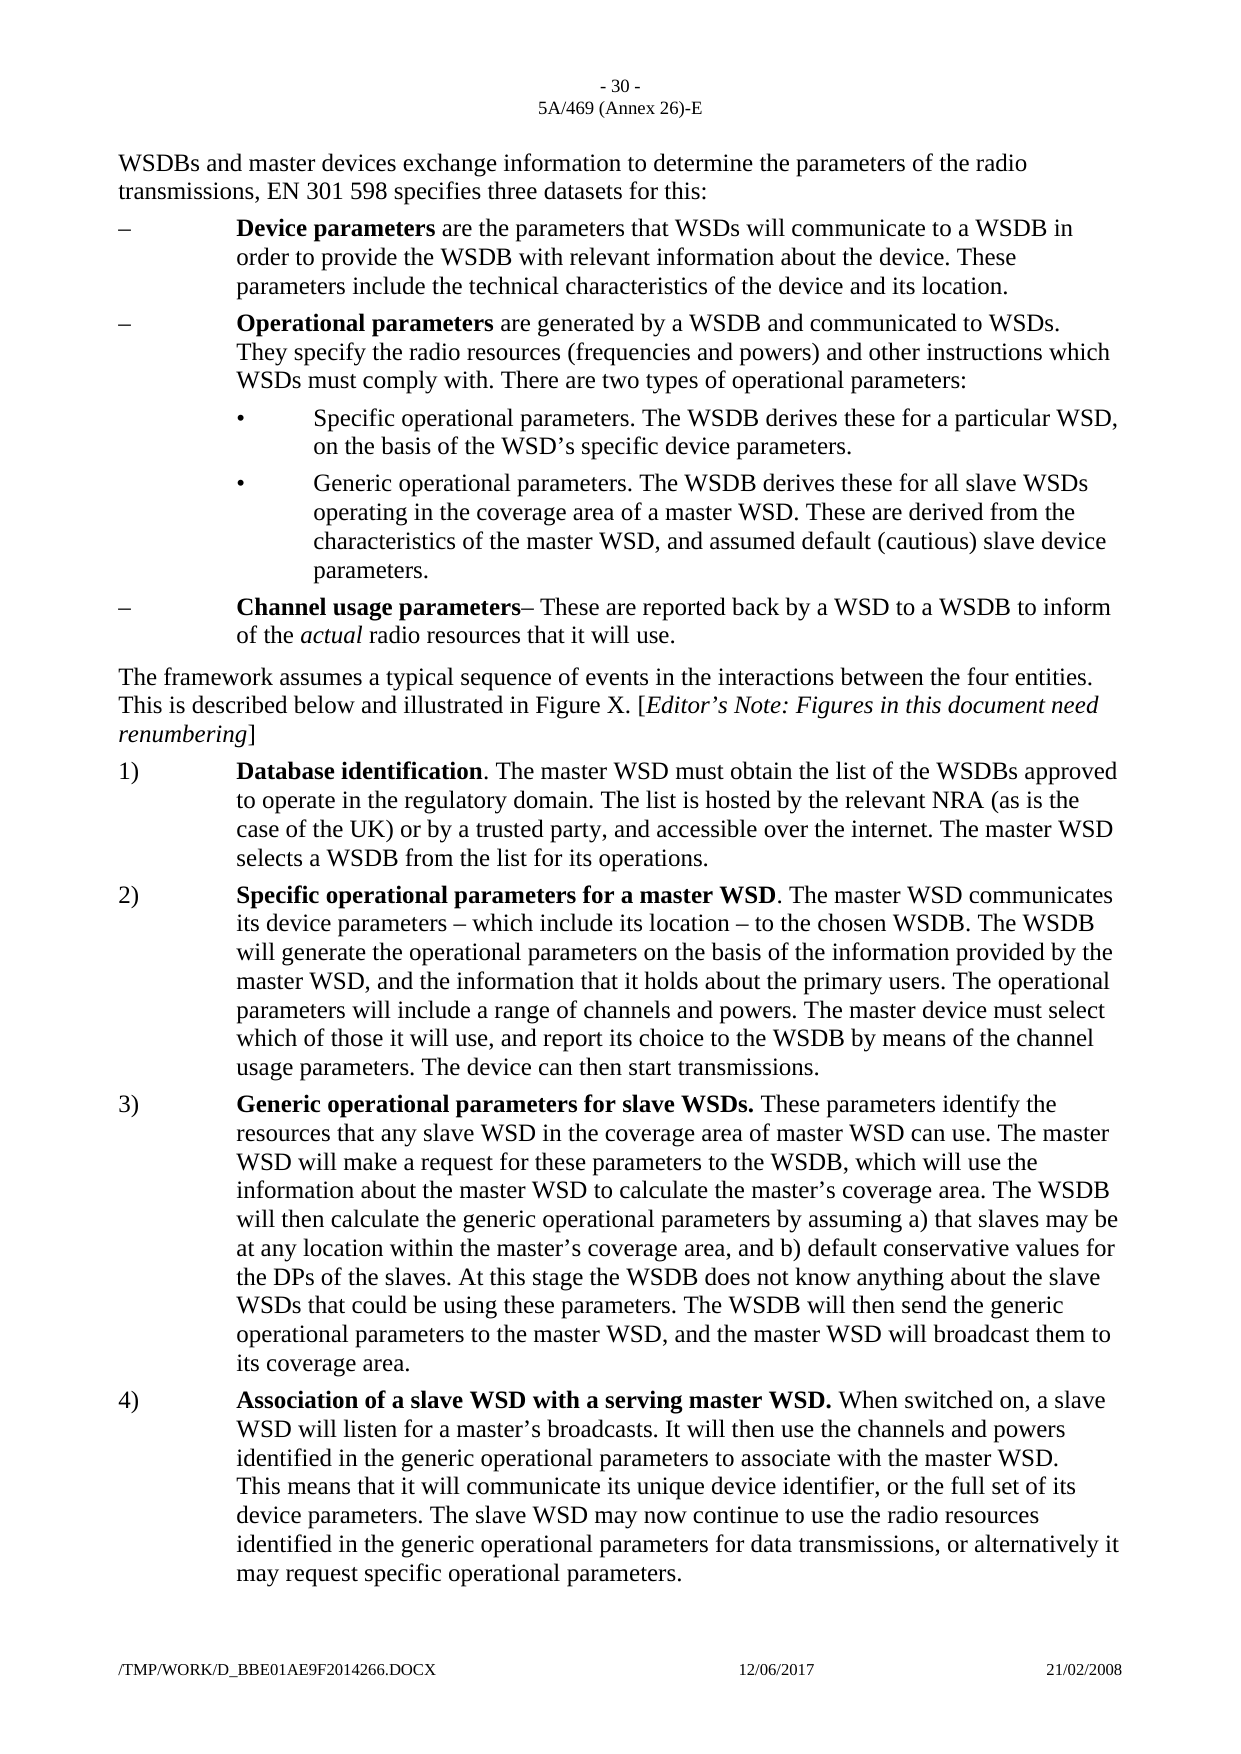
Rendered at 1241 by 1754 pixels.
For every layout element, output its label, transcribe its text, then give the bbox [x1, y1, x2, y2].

text – Operational parameters are generated by a WSDB and communicated to WSDs. They specify the radio resources (frequencies and powers) and other instructions which WSDs must comply with. There are two types of operational parameters: [118, 308, 1122, 394]
text – Channel usage parameters– These are reported back by a WSD to a WSDB to inform of the actual radio resources that it will use. [118, 592, 1122, 649]
text WSDBs and master devices exchange information to determine the parameters of the radio transmissions, EN 301 598 specifies three datasets for this: [118, 148, 1122, 205]
text 1) Database identification. The master WSD must obtain the list of the WSDBs approved to operate in the regulatory domain. The list is hosted by the relevant NRA (as is the case of the UK) or by a trusted party, and accessible over the internet. The master WSD selects a WSDB from the list for its operations. [118, 756, 1122, 871]
text 2) Specific operational parameters for a master WSD. The master WSD communicates its device parameters – which include its location – to the chosen WSDB. The WSDB will generate the operational parameters on the basis of the information provided by the master WSD, and the information that it holds about the primary users. The operational parameters will include a range of channels and powers. The master device must select which of those it will use, and report its choice to the WSDB by means of the channel usage parameters. The device can then start transmissions. [118, 880, 1122, 1081]
text 3) Generic operational parameters for slave WSDs. These parameters identify the resources that any slave WSD in the coverage area of master WSD can use. The master WSD will make a request for these parameters to the WSDB, which will use the information about the master WSD to calculate the master’s coverage area. The WSDB will then calculate the generic operational parameters by assuming a) that slaves may be at any location within the master’s coverage area, and b) default conservative values for the DPs of the slaves. At this stage the WSDB does not know anything about the slave WSDs that could be using these parameters. The WSDB will then send the generic operational parameters to the master WSD, and the master WSD will broadcast them to its coverage area. [118, 1089, 1122, 1377]
text – Device parameters are the parameters that WSDs will communicate to a WSDB in order to provide the WSDB with relevant information about the device. These parameters include the technical characteristics of the device and its location. [118, 213, 1122, 300]
text The framework assumes a typical sequence of events in the interactions between the four entities. This is described below and illustrated in Figure X. [Editor’s Note: Figures in this document need renumbering] [118, 662, 1122, 748]
text • Generic operational parameters. The WSDB derives these for all slave WSDs operating in the coverage area of a master WSD. These are derived from the characteristics of the master WSD, and assumed default (cautious) slave device parameters. [236, 468, 1122, 583]
text 4) Association of a slave WSD with a serving master WSD. When switched on, a slave WSD will listen for a master’s broadcasts. It will then use the channels and powers identified in the generic operational parameters to associate with the master WSD. This means that it will communicate its unique device identifier, or the full set of its device parameters. The slave WSD may now continue to use the radio resources identified in the generic operational parameters for data transmissions, or alternatively it may request specific operational parameters. [118, 1385, 1122, 1586]
text • Specific operational parameters. The WSDB derives these for a particular WSD, on the basis of the WSD’s specific device parameters. [236, 403, 1122, 460]
